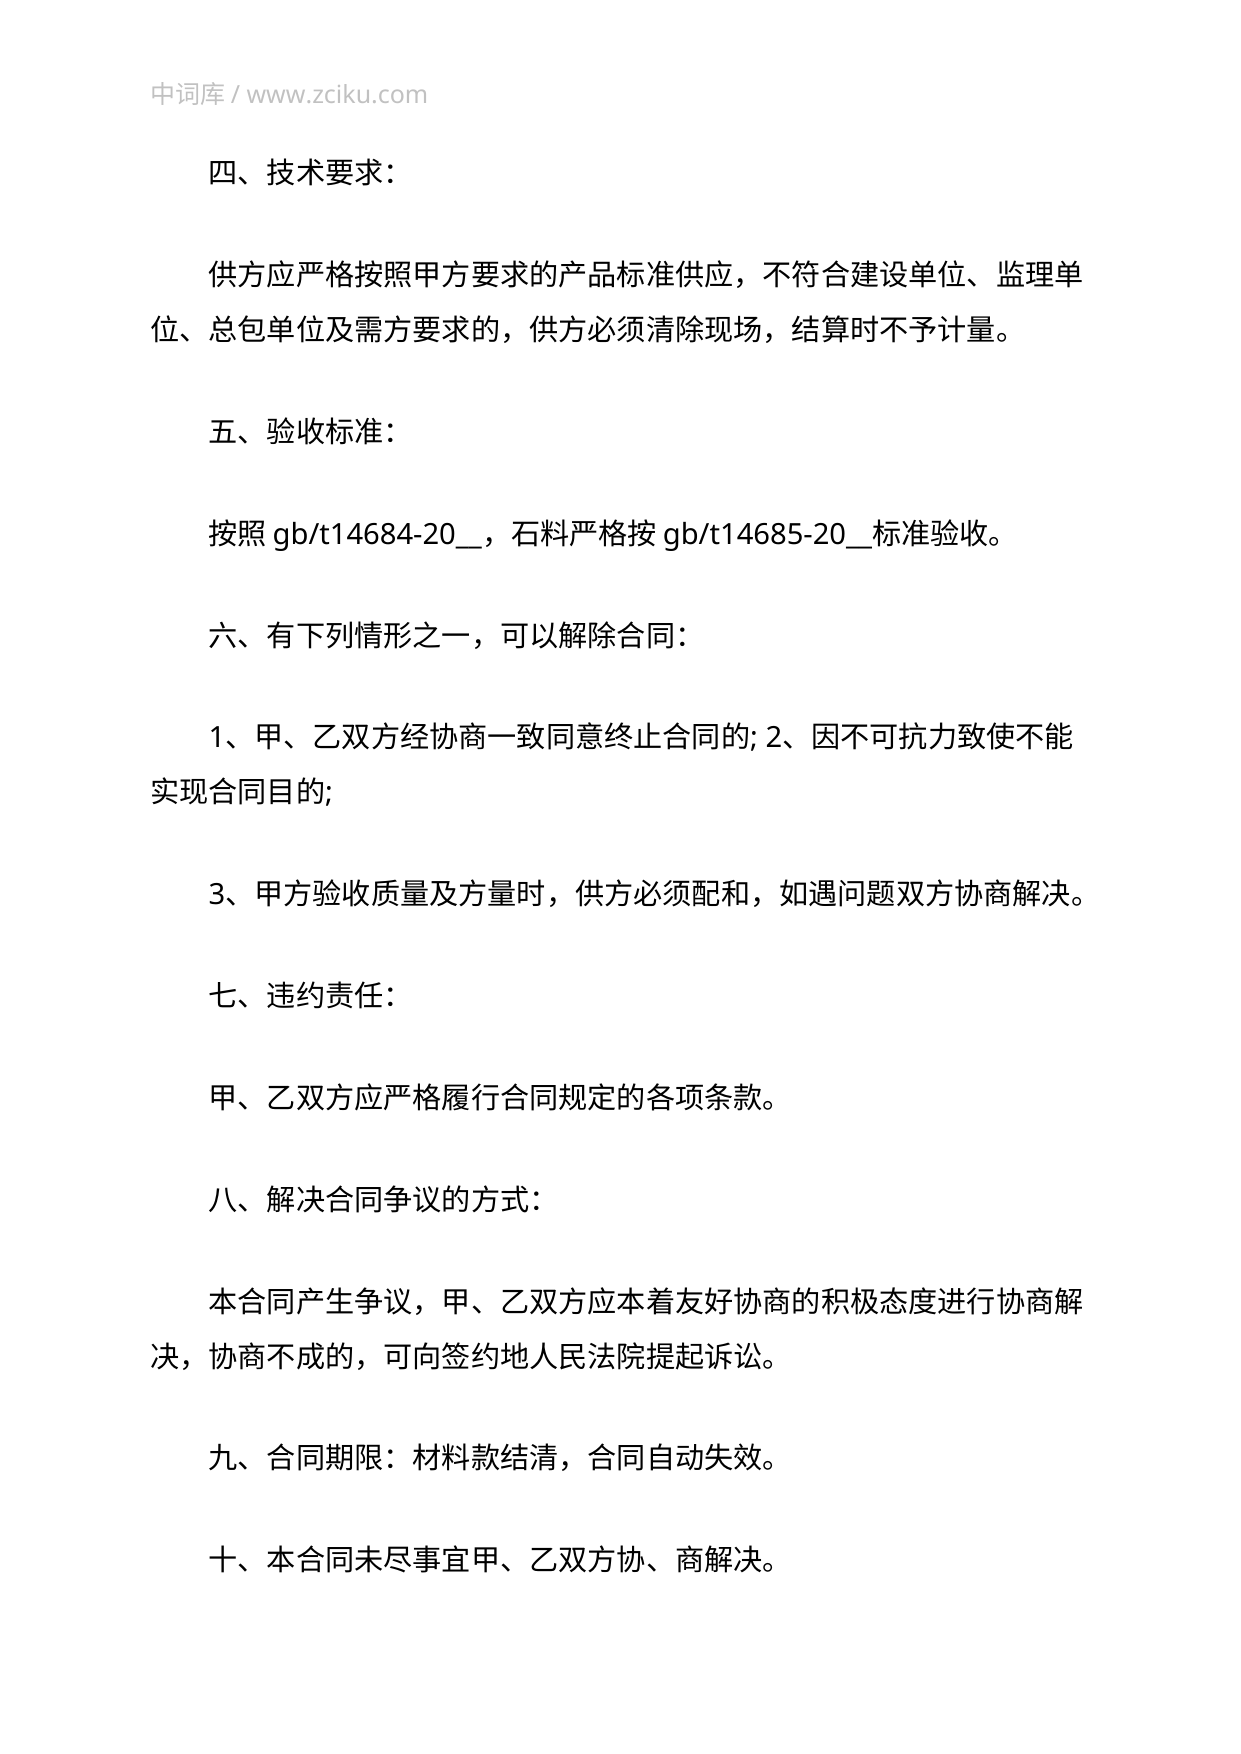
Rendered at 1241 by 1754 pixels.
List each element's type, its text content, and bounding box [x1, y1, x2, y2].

text 本合同产生争议，甲、乙双方应本着友好协商的积极态度进行协商解决，协商不成的，可向签约地人民法院提起诉讼。 [150, 1278, 1090, 1375]
text 供方应严格按照甲方要求的产品标准供应，不符合建设单位、监理单位、总包单位及需方要求的，供方必须清除现场，结算时不予计量。 [150, 252, 1090, 349]
text 1、甲、乙双方经协商一致同意终止合同的; 2、因不可抗力致使不能实现合同目的; [150, 714, 1090, 811]
text 十、本合同未尽事宜甲、乙双方协、商解决。 [150, 1537, 1090, 1579]
text 甲、乙双方应严格履行合同规定的各项条款。 [150, 1075, 1090, 1117]
text 五、验收标准： [150, 408, 1090, 451]
text 六、有下列情形之一，可以解除合同： [150, 612, 1090, 654]
text 四、技术要求： [150, 150, 1090, 192]
text 七、违约责任： [150, 973, 1090, 1015]
text 3、甲方验收质量及方量时，供方必须配和，如遇问题双方协商解决。 [150, 871, 1090, 913]
text 按照gb/t14684-20__，石料严格按gb/t14685-20__标准验收。 [150, 510, 1090, 553]
text 九、合同期限：材料款结清，合同自动失效。 [150, 1435, 1090, 1477]
text 八、解决合同争议的方式： [150, 1176, 1090, 1219]
